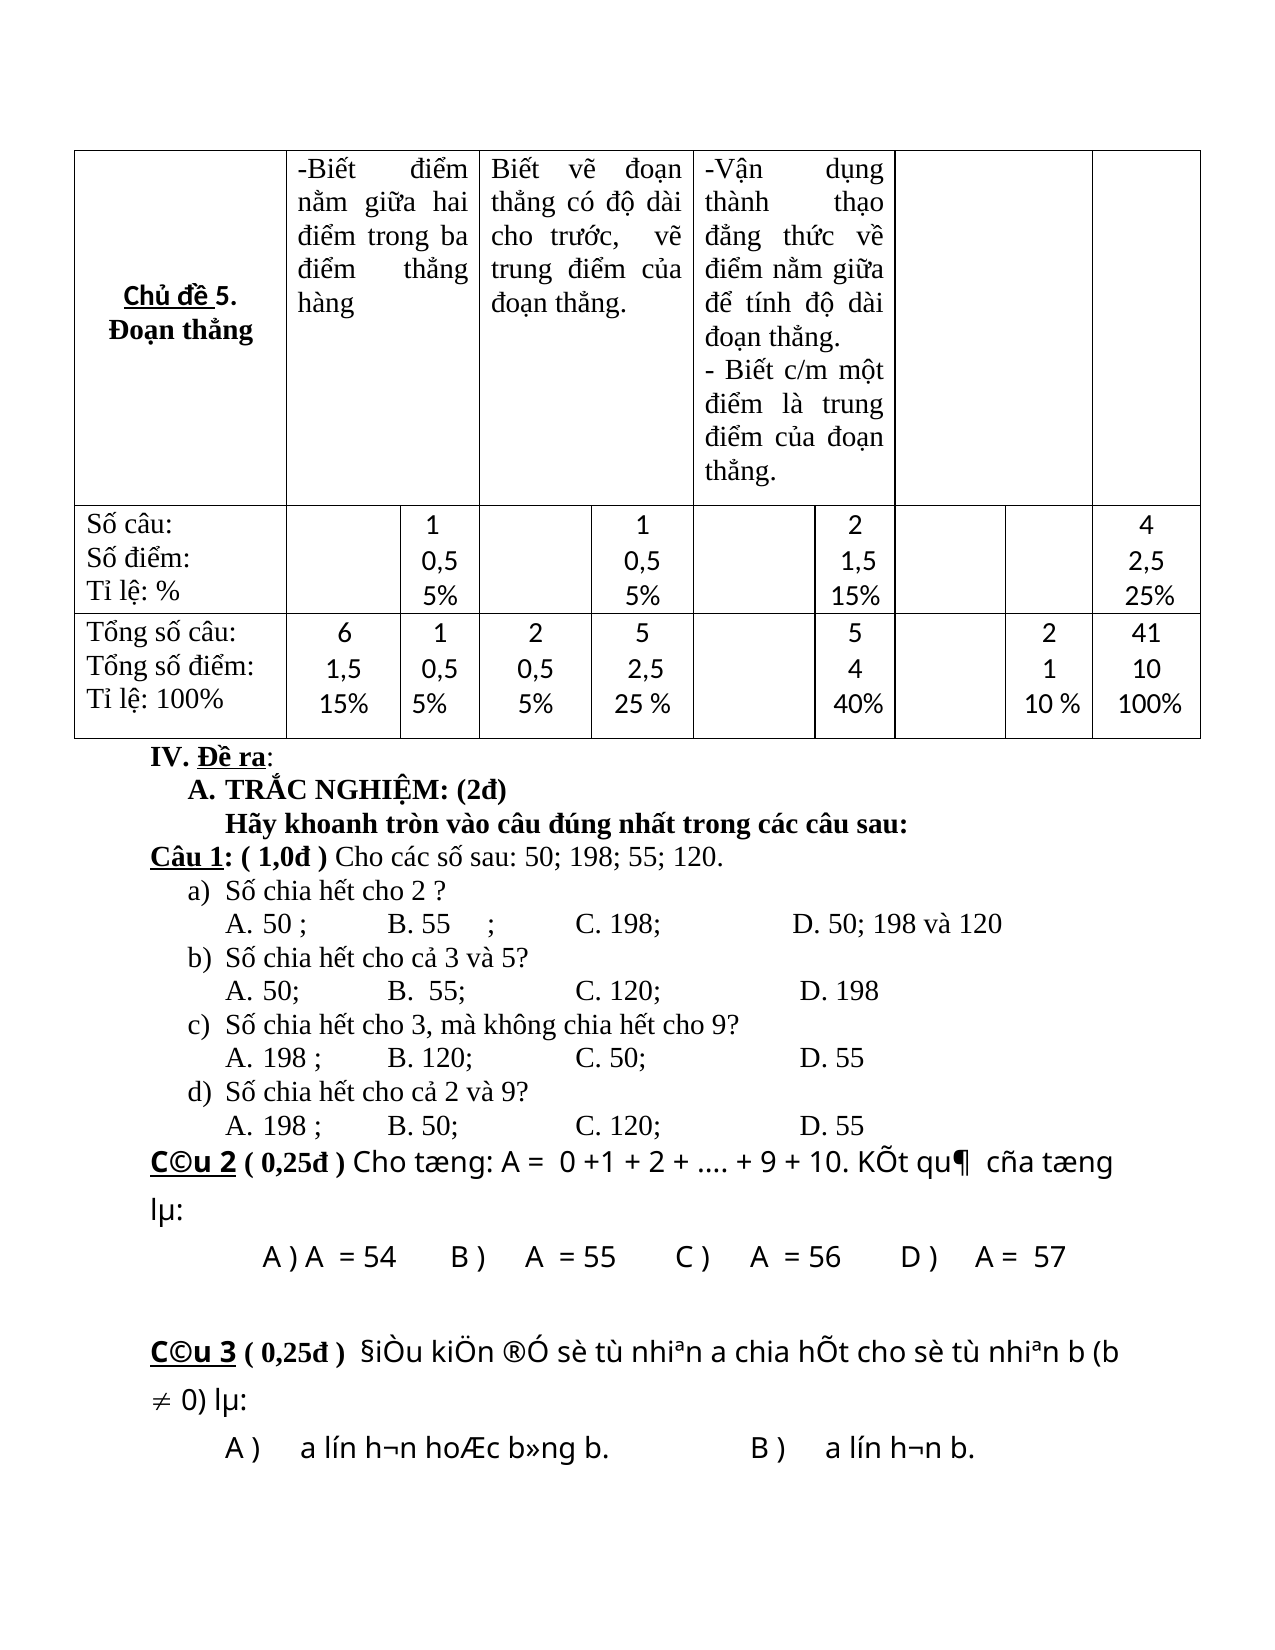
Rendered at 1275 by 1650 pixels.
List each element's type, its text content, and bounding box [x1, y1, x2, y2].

table_cell -Vận dụng thành thạo đẳng thức về điểm nằm giữa để tính độ dài đoạn thẳng. - Biết c/m một điểm là trung điểm của đoạn thẳng. [694, 151, 894, 505]
table_cell 6 1,5 15% [287, 614, 400, 738]
list TRẮC NGHIỆM: (2đ) [187, 772, 1125, 806]
table_cell 2 1,5 15% [816, 506, 894, 613]
table_cell 4 2,5 25% [1093, 506, 1200, 613]
list Số chia hết cho 2 ? [187, 873, 1125, 906]
table_cell Số câu: Số điểm: Tỉ lệ: % [75, 506, 286, 613]
table_cell [896, 506, 1005, 613]
table_cell 1 0,5 5% [401, 506, 479, 613]
table_cell [694, 506, 814, 613]
table_cell 5 2,5 25 % [592, 614, 693, 738]
list A ) A = 54 B ) A = 55 C ) A = 56 D ) A = 57 [262, 1236, 1125, 1324]
table_cell 5 4 40% [816, 614, 894, 738]
table_cell 1 0,5 5% [592, 506, 693, 613]
list 50; B. 55; C. 120; D. 198 [225, 973, 1125, 1007]
table_cell 2 0,5 5% [480, 614, 591, 738]
text C©u 3 ( 0,25đ ) §iÒu kiÖn ®Ó sè tù nhiªn a chia hÕt cho sè tù nhiªn b (b 0) lµ: [150, 1332, 1125, 1419]
list 198 ; B. 50; C. 120; D. 55 [225, 1108, 1125, 1141]
text Câu 1: ( 1,0đ ) Cho các số sau: 50; 198; 55; 120. [150, 839, 1125, 873]
table_cell [896, 614, 1005, 738]
text A ) a lín h¬n hoÆc b»ng b. B ) a lín h¬n b. [225, 1427, 1125, 1467]
table_cell 1 0,5 5% [401, 614, 479, 738]
table_cell Tổng số câu: Tổng số điểm: Tỉ lệ: 100% [75, 614, 286, 738]
text IV. Đề ra: [150, 739, 1125, 772]
table_cell [287, 506, 400, 613]
table_cell [1006, 506, 1092, 613]
table_cell -Biết điểm nằm giữa hai điểm trong ba điểm thẳng hàng [287, 151, 479, 505]
list 50 ; B. 55 ; C. 198; D. 50; 198 và 120 [225, 906, 1125, 940]
table_cell 41 10 100% [1093, 614, 1200, 738]
list Số chia hết cho cả 2 và 9? [187, 1074, 1125, 1108]
table_cell [694, 614, 814, 738]
list Hãy khoanh tròn vào câu đúng nhất trong các câu sau: [225, 806, 1125, 839]
table_cell [896, 151, 1092, 505]
table_cell [480, 506, 591, 613]
table_cell 2 1 10 % [1006, 614, 1092, 738]
text C©u 2 ( 0,25đ ) Cho tæng: A = 0 +1 + 2 + .... + 9 + 10. KÕt qu¶ cña tæng lµ: [150, 1141, 1125, 1228]
list 198 ; B. 120; C. 50; D. 55 [225, 1041, 1125, 1074]
table_cell [1093, 151, 1200, 505]
list Số chia hết cho cả 3 và 5? [187, 940, 1125, 973]
table_cell Biết vẽ đoạn thẳng có độ dài cho trước, vẽ trung điểm của đoạn thẳng. [480, 151, 693, 505]
list Số chia hết cho 3, mà không chia hết cho 9? [187, 1007, 1125, 1041]
table_cell Chủ đề 5. Đoạn thẳng [75, 151, 286, 505]
